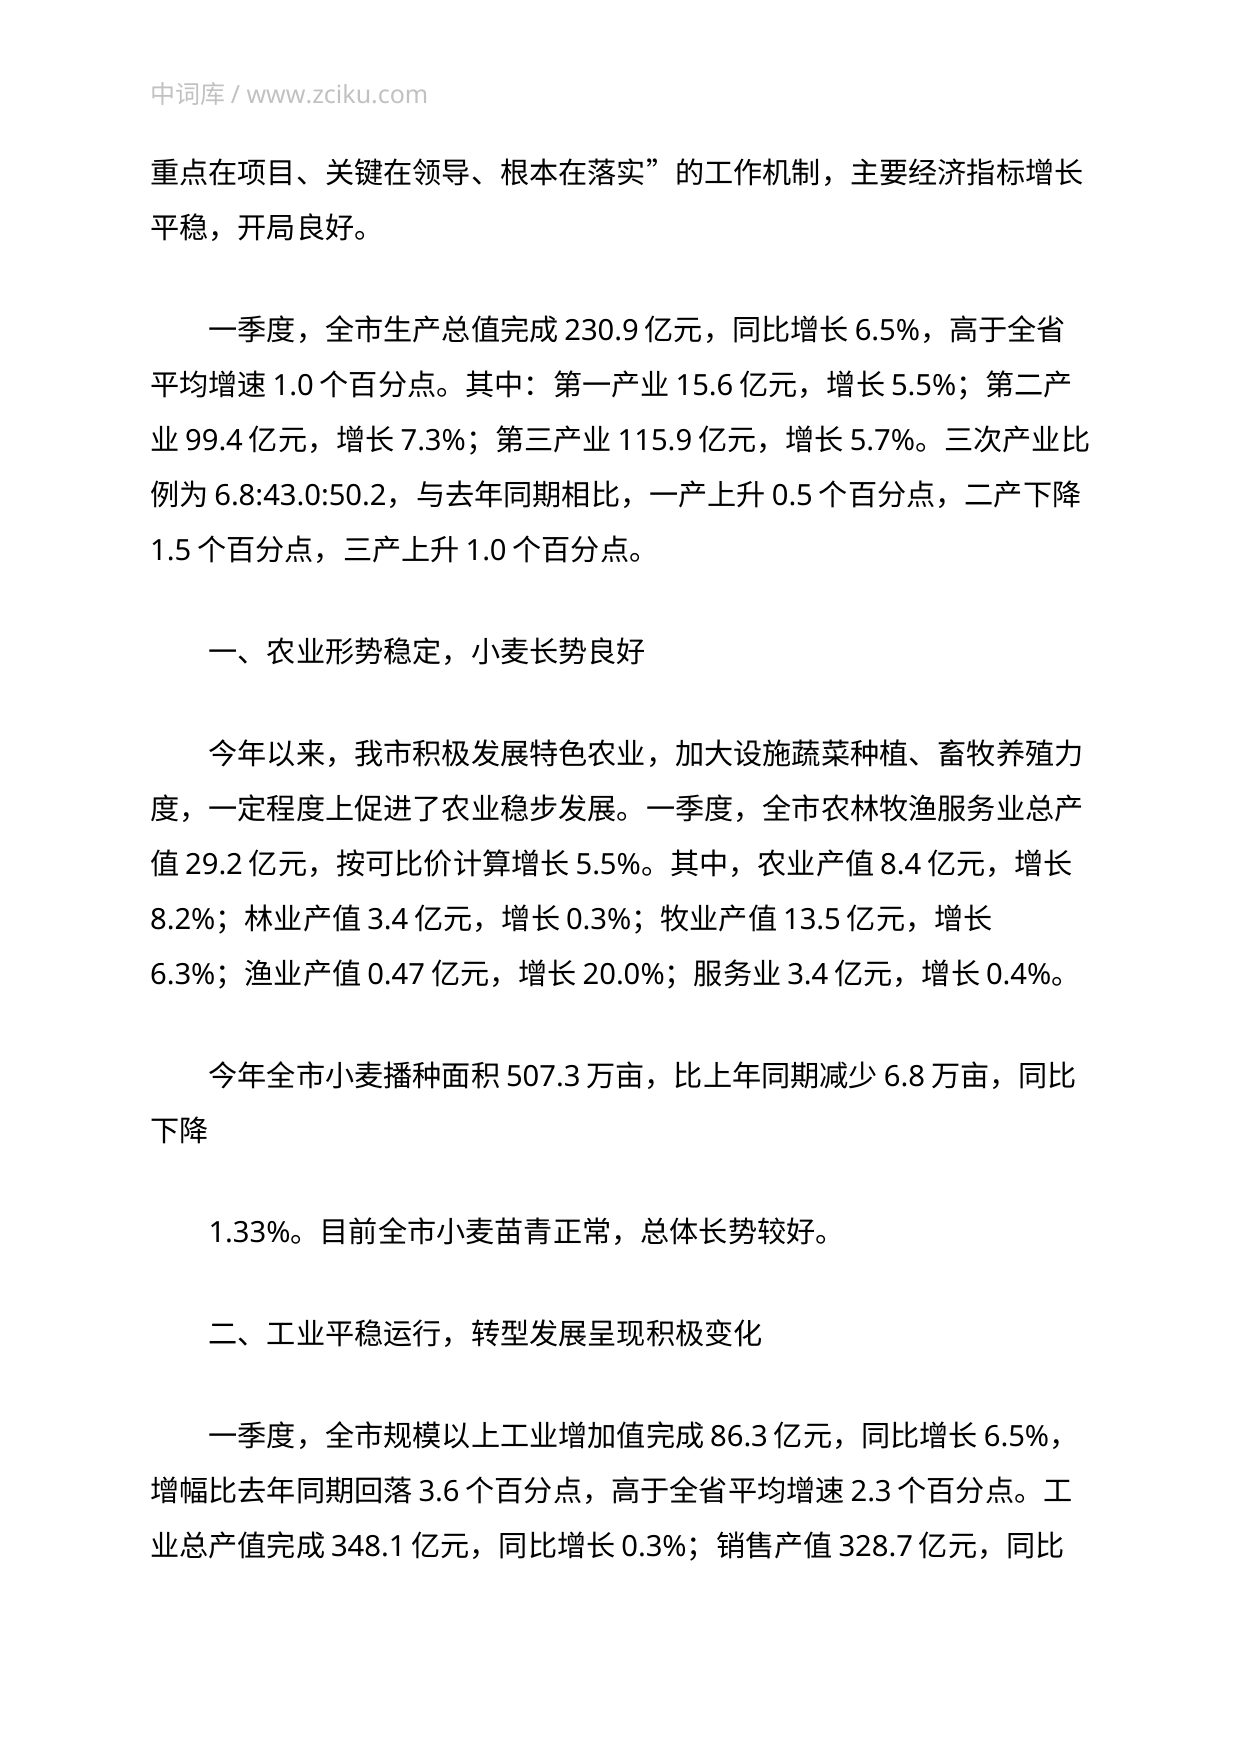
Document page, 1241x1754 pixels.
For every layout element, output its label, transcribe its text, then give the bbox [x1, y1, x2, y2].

text 今年全市小麦播种面积507.3万亩，比上年同期减少6.8万亩，同比下降 [150, 1052, 1090, 1149]
text 一季度，全市生产总值完成230.9亿元，同比增长6.5%，高于全省平均增速1.0个百分点。其中：第一产业15.6亿元，增长5.5%；第二产业99.4亿元，增长7.3%；第三产业115.9亿元，增长5.7%。三次产业比例为6.8:43.0:50.2，与去年同期相比，一产上升0.5个百分点，二产下降1.5个百分点，三产上升1.0个百分点。 [150, 307, 1090, 569]
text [150, 1413, 1090, 1565]
text 一、农业形势稳定，小麦长势良好 [150, 629, 1090, 671]
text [150, 150, 1090, 247]
text 1.33%。目前全市小麦苗青正常，总体长势较好。 [150, 1209, 1090, 1251]
text 今年以来，我市积极发展特色农业，加大设施蔬菜种植、畜牧养殖力度，一定程度上促进了农业稳步发展。一季度，全市农林牧渔服务业总产值29.2亿元，按可比价计算增长5.5%。其中，农业产值8.4亿元，增长8.2%；林业产值3.4亿元，增长0.3%；牧业产值13.5亿元，增长6.3%；渔业产值0.47亿元，增长20.0%；服务业3.4亿元，增长0.4%。 [150, 730, 1090, 993]
text 二、工业平稳运行，转型发展呈现积极变化 [150, 1311, 1090, 1353]
